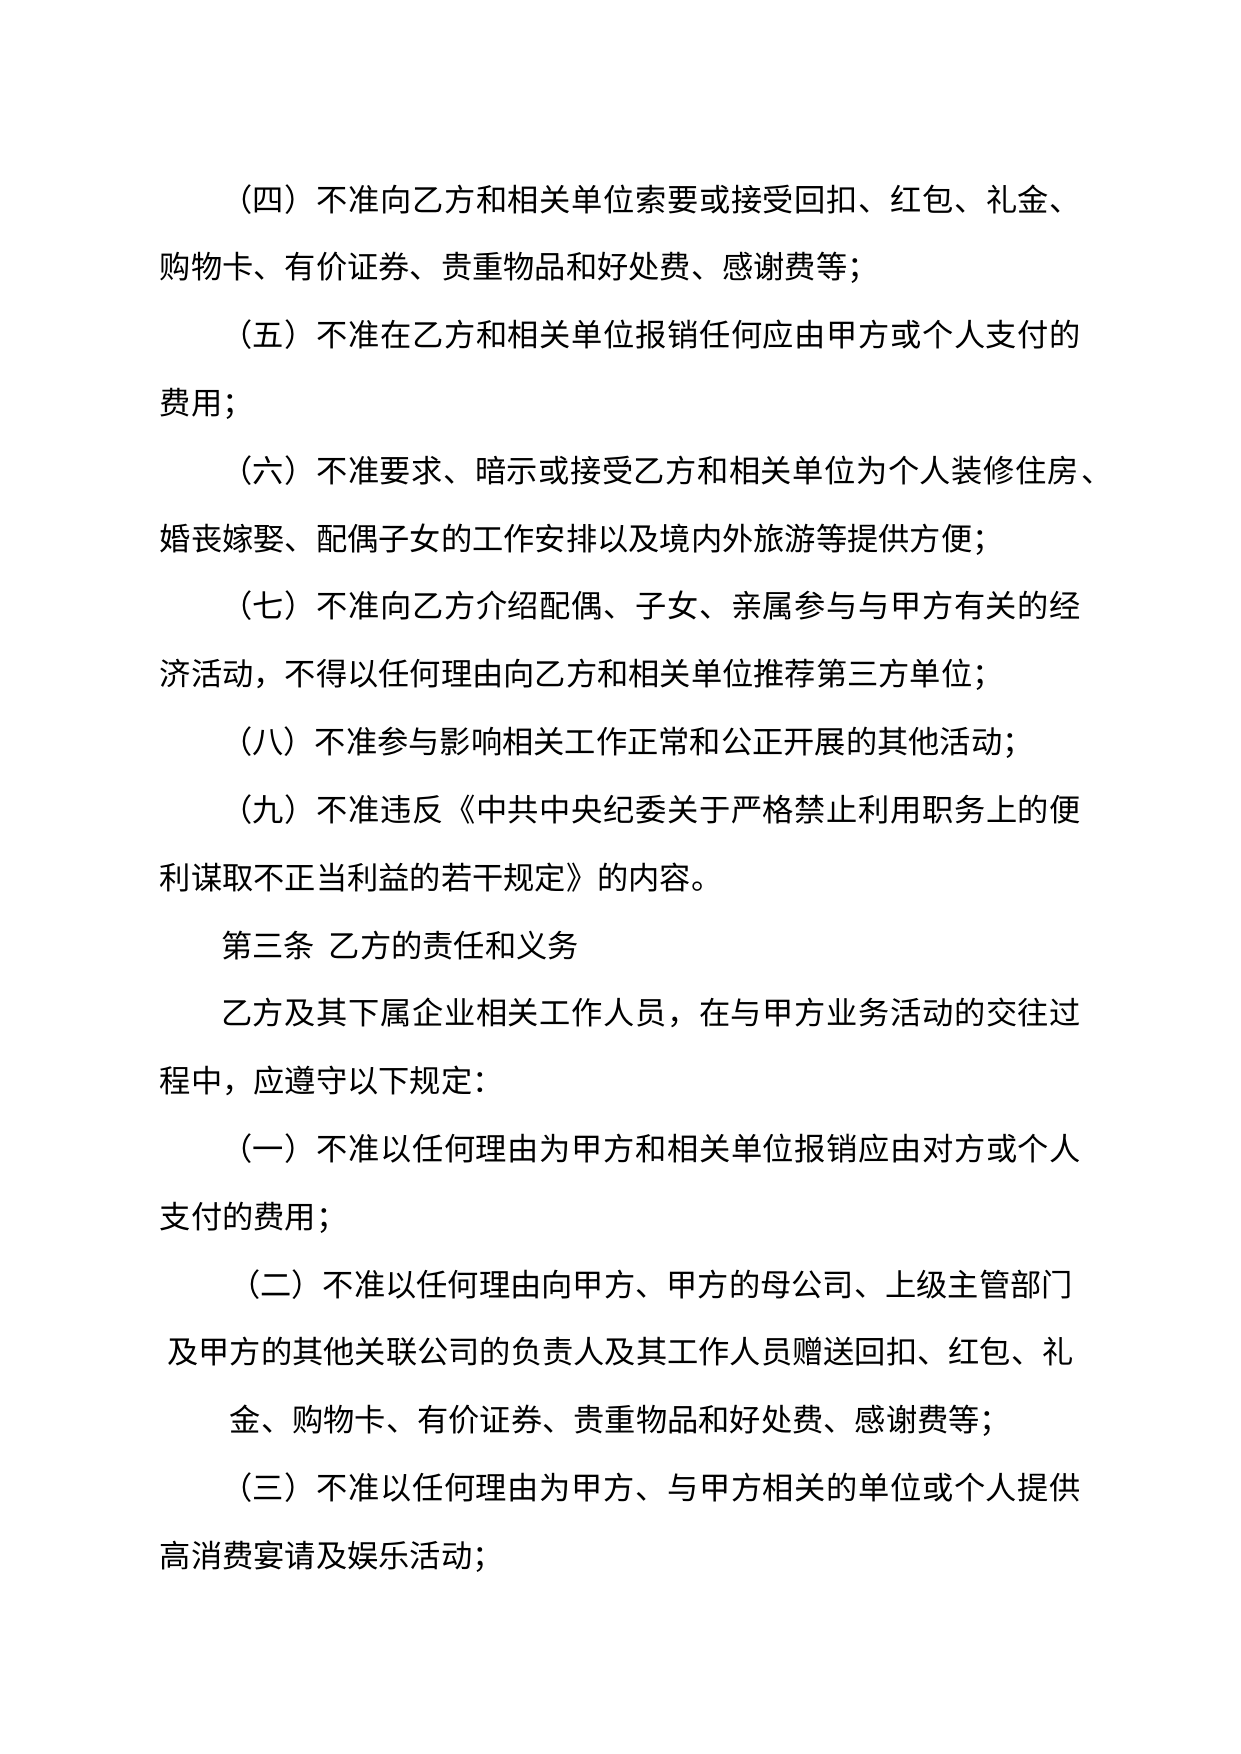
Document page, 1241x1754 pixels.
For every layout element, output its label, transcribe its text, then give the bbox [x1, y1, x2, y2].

text （六）不准要求、暗示或接受乙方和相关单位为个人装修住房、婚丧嫁娶、配偶子女的工作安排以及境内外旅游等提供方便； [159, 446, 1081, 559]
text （五）不准在乙方和相关单位报销任何应由甲方或个人支付的费用； [159, 310, 1081, 423]
text （七）不准向乙方介绍配偶、子女、亲属参与与甲方有关的经济活动，不得以任何理由向乙方和相关单位推荐第三方单位； [159, 582, 1081, 695]
text 乙方及其下属企业相关工作人员，在与甲方业务活动的交往过程中，应遵守以下规定： [159, 988, 1081, 1102]
text （二）不准以任何理由向甲方、甲方的母公司、上级主管部门及甲方的其他关联公司的负责人及其工作人员赠送回扣、红包、礼金、购物卡、有价证券、贵重物品和好处费、感谢费等； [159, 1260, 1081, 1441]
text （八）不准参与影响相关工作正常和公正开展的其他活动； [159, 717, 1081, 762]
text （九）不准违反《中共中央纪委关于严格禁止利用职务上的便利谋取不正当利益的若干规定》的内容。 [159, 785, 1081, 898]
text （四）不准向乙方和相关单位索要或接受回扣、红包、礼金、购物卡、有价证券、贵重物品和好处费、感谢费等； [159, 175, 1081, 288]
text （一）不准以任何理由为甲方和相关单位报销应由对方或个人支付的费用； [159, 1124, 1081, 1237]
text 第三条 乙方的责任和义务 [159, 921, 1081, 966]
text （三）不准以任何理由为甲方、与甲方相关的单位或个人提供高消费宴请及娱乐活动； [159, 1463, 1081, 1576]
